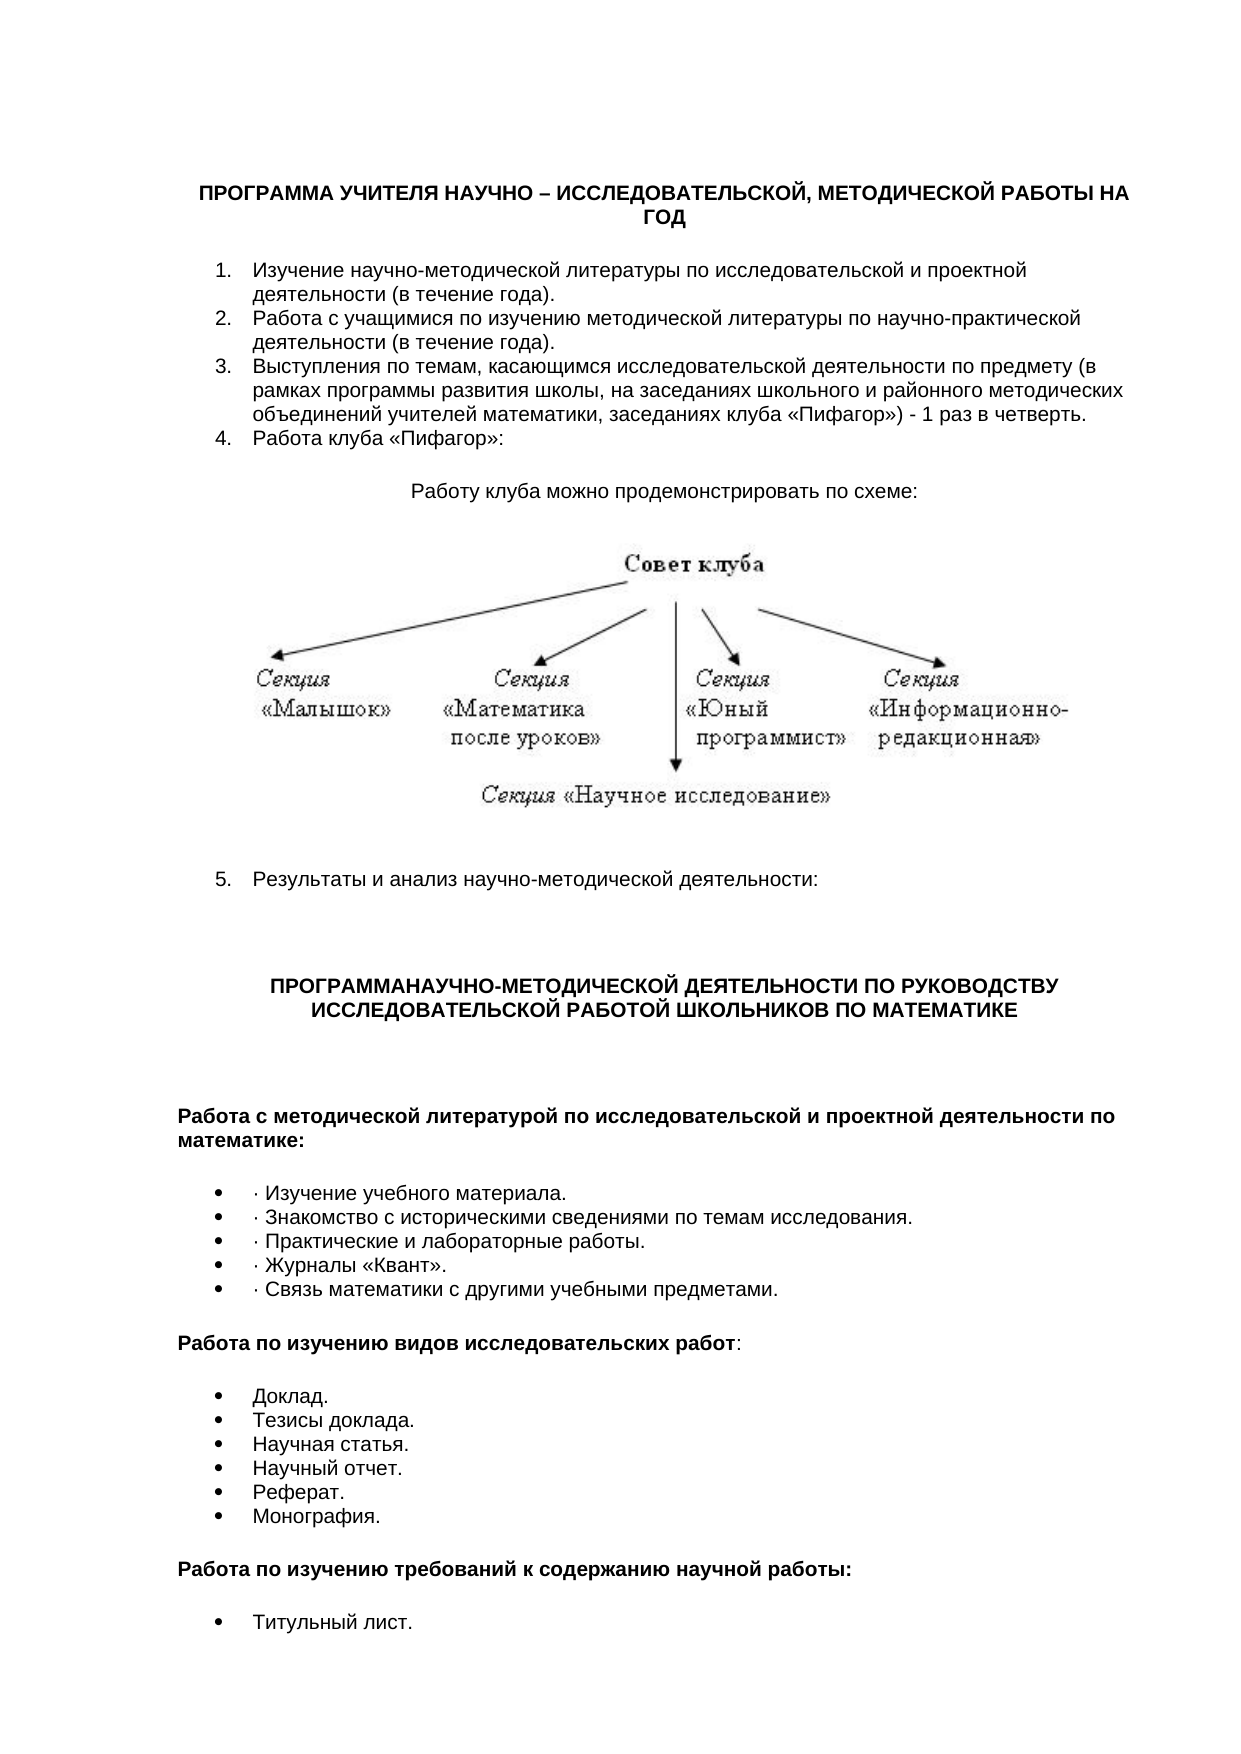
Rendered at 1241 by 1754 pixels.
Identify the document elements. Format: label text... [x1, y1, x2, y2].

list Титульный лист. [215, 1610, 1152, 1634]
list Научная статья. [215, 1432, 1152, 1456]
text ПРОГРАММАНАУЧНО-МЕТОДИЧЕСКОЙ ДЕЯТЕЛЬНОСТИ ПО РУКОВОДСТВУ ИССЛЕДОВАТЕЛЬСКОЙ РАБОТОЙ ШКОЛЬНИКОВ ПО МАТЕМАТИКЕ [177, 973, 1152, 1021]
list Изучение научно-методической литературы по исследовательской и проектной деятельности (в течение года). [215, 258, 1152, 306]
list Результаты и анализ научно-методической деятельности: [215, 867, 1152, 891]
list Доклад. [215, 1383, 1152, 1407]
text Работа по изучению требований к содержанию научной работы: [177, 1557, 1152, 1581]
list Работа с учащимися по изучению методической литературы по научно-практической деятельности (в течение года). [215, 306, 1152, 354]
text ПРОГРАММА УЧИТЕЛЯ НАУЧНО – ИССЛЕДОВАТЕЛЬСКОЙ, МЕТОДИЧЕСКОЙ РАБОТЫ НА ГОД [177, 181, 1152, 229]
list Монография. [215, 1504, 1152, 1528]
list Работа клуба «Пифагор»: [215, 426, 1152, 449]
picture [242, 531, 1087, 839]
text Работу клуба можно продемонстрировать по схеме: [177, 479, 1152, 503]
list Тезисы доклада. [215, 1407, 1152, 1432]
list · Знакомство с историческими сведениями по темам исследования. [215, 1205, 1152, 1229]
text Работа с методической литературой по исследовательской и проектной деятельности по математике: [177, 1104, 1152, 1152]
list Выступления по темам, касающимся исследовательской деятельности по предмету (в рамках программы развития школы, на заседаниях школьного и районного методических объединений учителей математики, заседаниях клуба «Пифагор») - 1 раз в четверть. [215, 354, 1152, 426]
text Работа по изучению видов исследовательских работ: [177, 1330, 1152, 1354]
list · Связь математики с другими учебными предметами. [215, 1277, 1152, 1301]
list Научный отчет. [215, 1456, 1152, 1480]
list · Практические и лабораторные работы. [215, 1229, 1152, 1253]
list · Журналы «Квант». [215, 1253, 1152, 1277]
list · Изучение учебного материала. [215, 1181, 1152, 1205]
list Реферат. [215, 1480, 1152, 1504]
